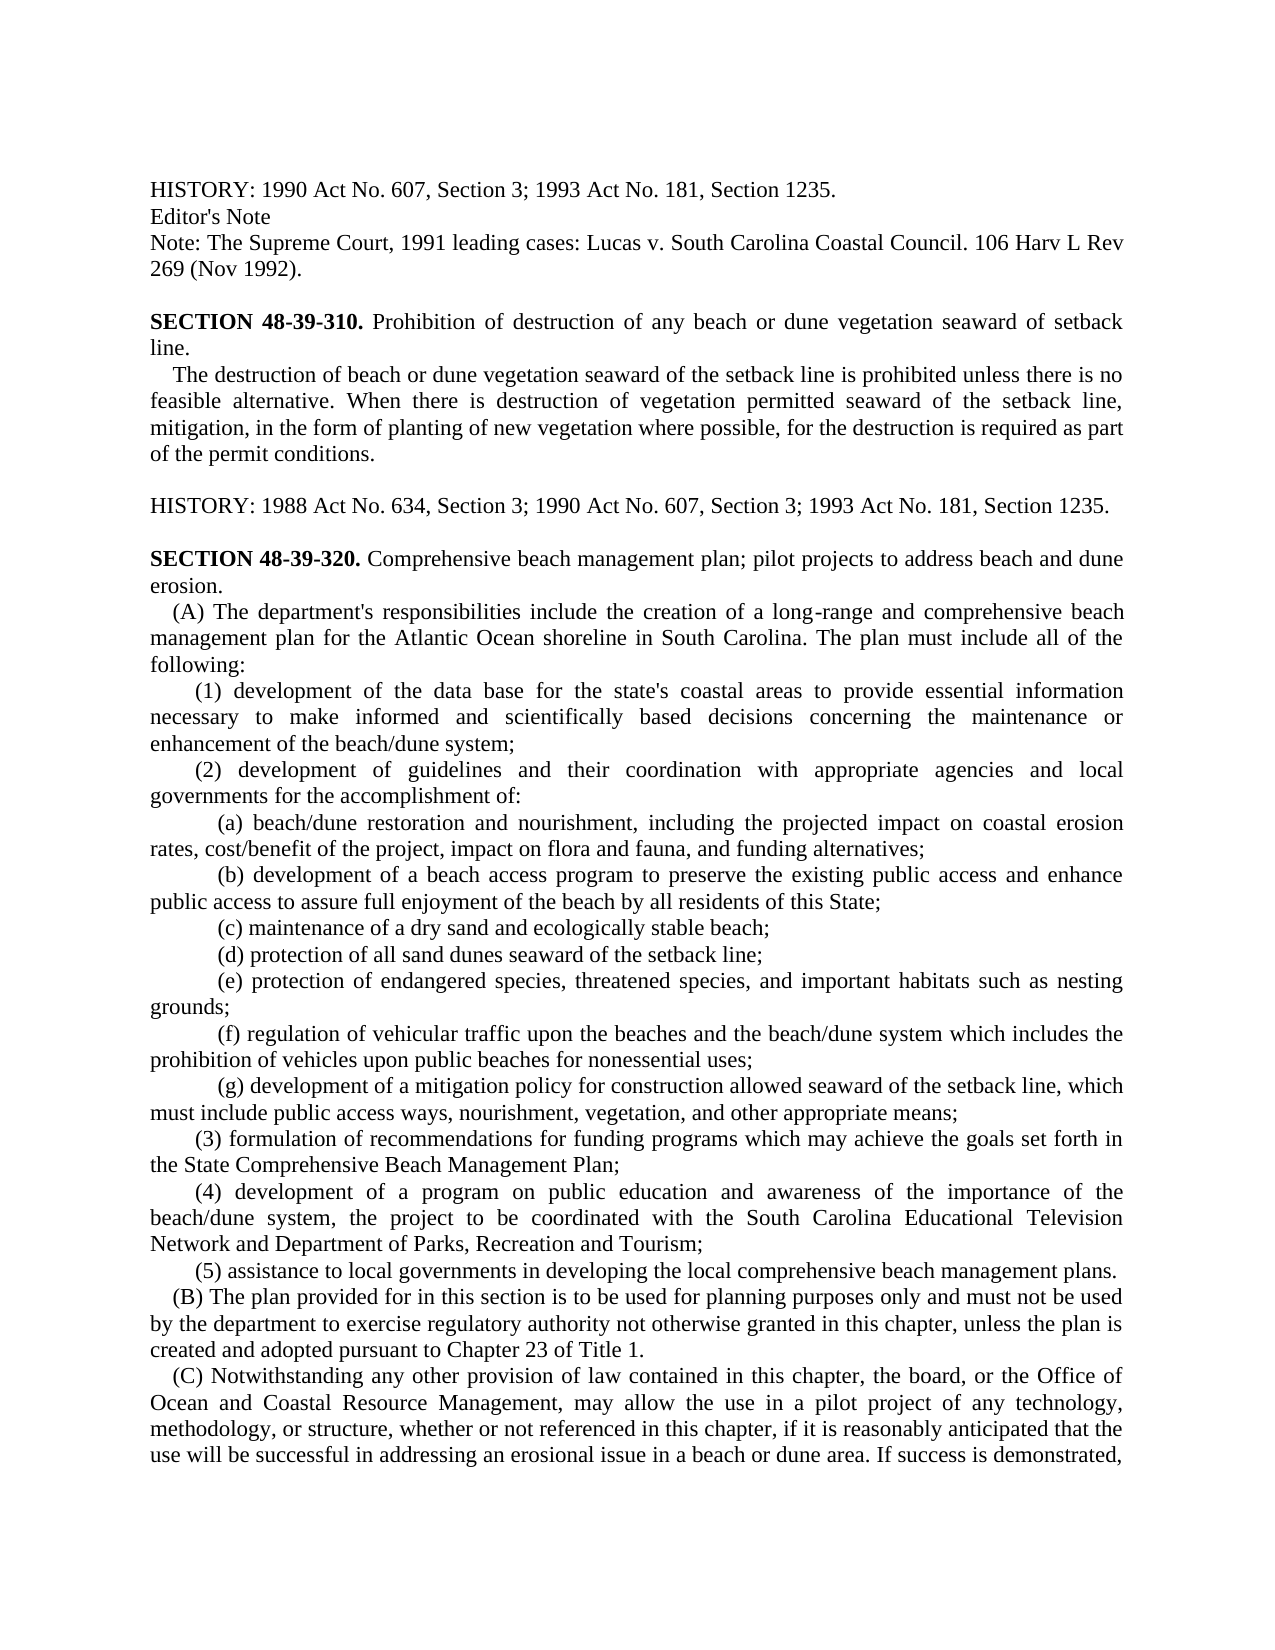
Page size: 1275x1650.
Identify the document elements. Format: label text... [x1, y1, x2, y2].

text (g) development of a mitigation policy for construction allowed seaward of the setback line, which must include public access ways, nourishment, vegetation, and other appropriate means; [150, 1072, 1125, 1125]
text (3) formulation of recommendations for funding programs which may achieve the goals set forth in the State Comprehensive Beach Management Plan; [150, 1125, 1125, 1178]
text (5) assistance to local governments in developing the local comprehensive beach management plans. [150, 1257, 1125, 1283]
text HISTORY: 1988 Act No. 634, Section 3; 1990 Act No. 607, Section 3; 1993 Act No. 181, Section 1235. [150, 493, 1125, 519]
text HISTORY: 1990 Act No. 607, Section 3; 1993 Act No. 181, Section 1235. [150, 176, 1125, 203]
text The destruction of beach or dune vegetation seaward of the setback line is prohibited unless there is no feasible alternative. When there is destruction of vegetation permitted seaward of the setback line, mitigation, in the form of planting of new vegetation where possible, for the destruction is required as part of the permit conditions. [150, 361, 1125, 466]
text SECTION 48-39-320. Comprehensive beach management plan; pilot projects to address beach and dune erosion. [150, 545, 1125, 598]
text (1) development of the data base for the state's coastal areas to provide essential information necessary to make informed and scientifically based decisions concerning the maintenance or enhancement of the beach/dune system; [150, 677, 1125, 756]
text (A) The department's responsibilities include the creation of a long-range and comprehensive beach management plan for the Atlantic Ocean shoreline in South Carolina. The plan must include all of the following: [150, 598, 1125, 677]
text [150, 1362, 1125, 1468]
text Note: The Supreme Court, 1991 leading cases: Lucas v. South Carolina Coastal Council. 106 Harv L Rev 269 (Nov 1992). [150, 229, 1125, 282]
text (b) development of a beach access program to preserve the existing public access and enhance public access to assure full enjoyment of the beach by all residents of this State; [150, 862, 1125, 914]
text (4) development of a program on public education and awareness of the importance of the beach/dune system, the project to be coordinated with the South Carolina Educational Television Network and Department of Parks, Recreation and Tourism; [150, 1178, 1125, 1257]
text (d) protection of all sand dunes seaward of the setback line; [150, 941, 1125, 967]
text (e) protection of endangered species, threatened species, and important habitats such as nesting grounds; [150, 967, 1125, 1020]
text (a) beach/dune restoration and nourishment, including the projected impact on coastal erosion rates, cost/benefit of the project, impact on flora and fauna, and funding alternatives; [150, 809, 1125, 862]
text Editor's Note [150, 203, 1125, 229]
text (2) development of guidelines and their coordination with appropriate agencies and local governments for the accomplishment of: [150, 756, 1125, 809]
text (B) The plan provided for in this section is to be used for planning purposes only and must not be used by the department to exercise regulatory authority not otherwise granted in this chapter, unless the plan is created and adopted pursuant to Chapter 23 of Title 1. [150, 1283, 1125, 1362]
text SECTION 48-39-310. Prohibition of destruction of any beach or dune vegetation seaward of setback line. [150, 308, 1125, 361]
text (f) regulation of vehicular traffic upon the beaches and the beach/dune system which includes the prohibition of vehicles upon public beaches for nonessential uses; [150, 1020, 1125, 1072]
text (c) maintenance of a dry sand and ecologically stable beach; [150, 914, 1125, 941]
